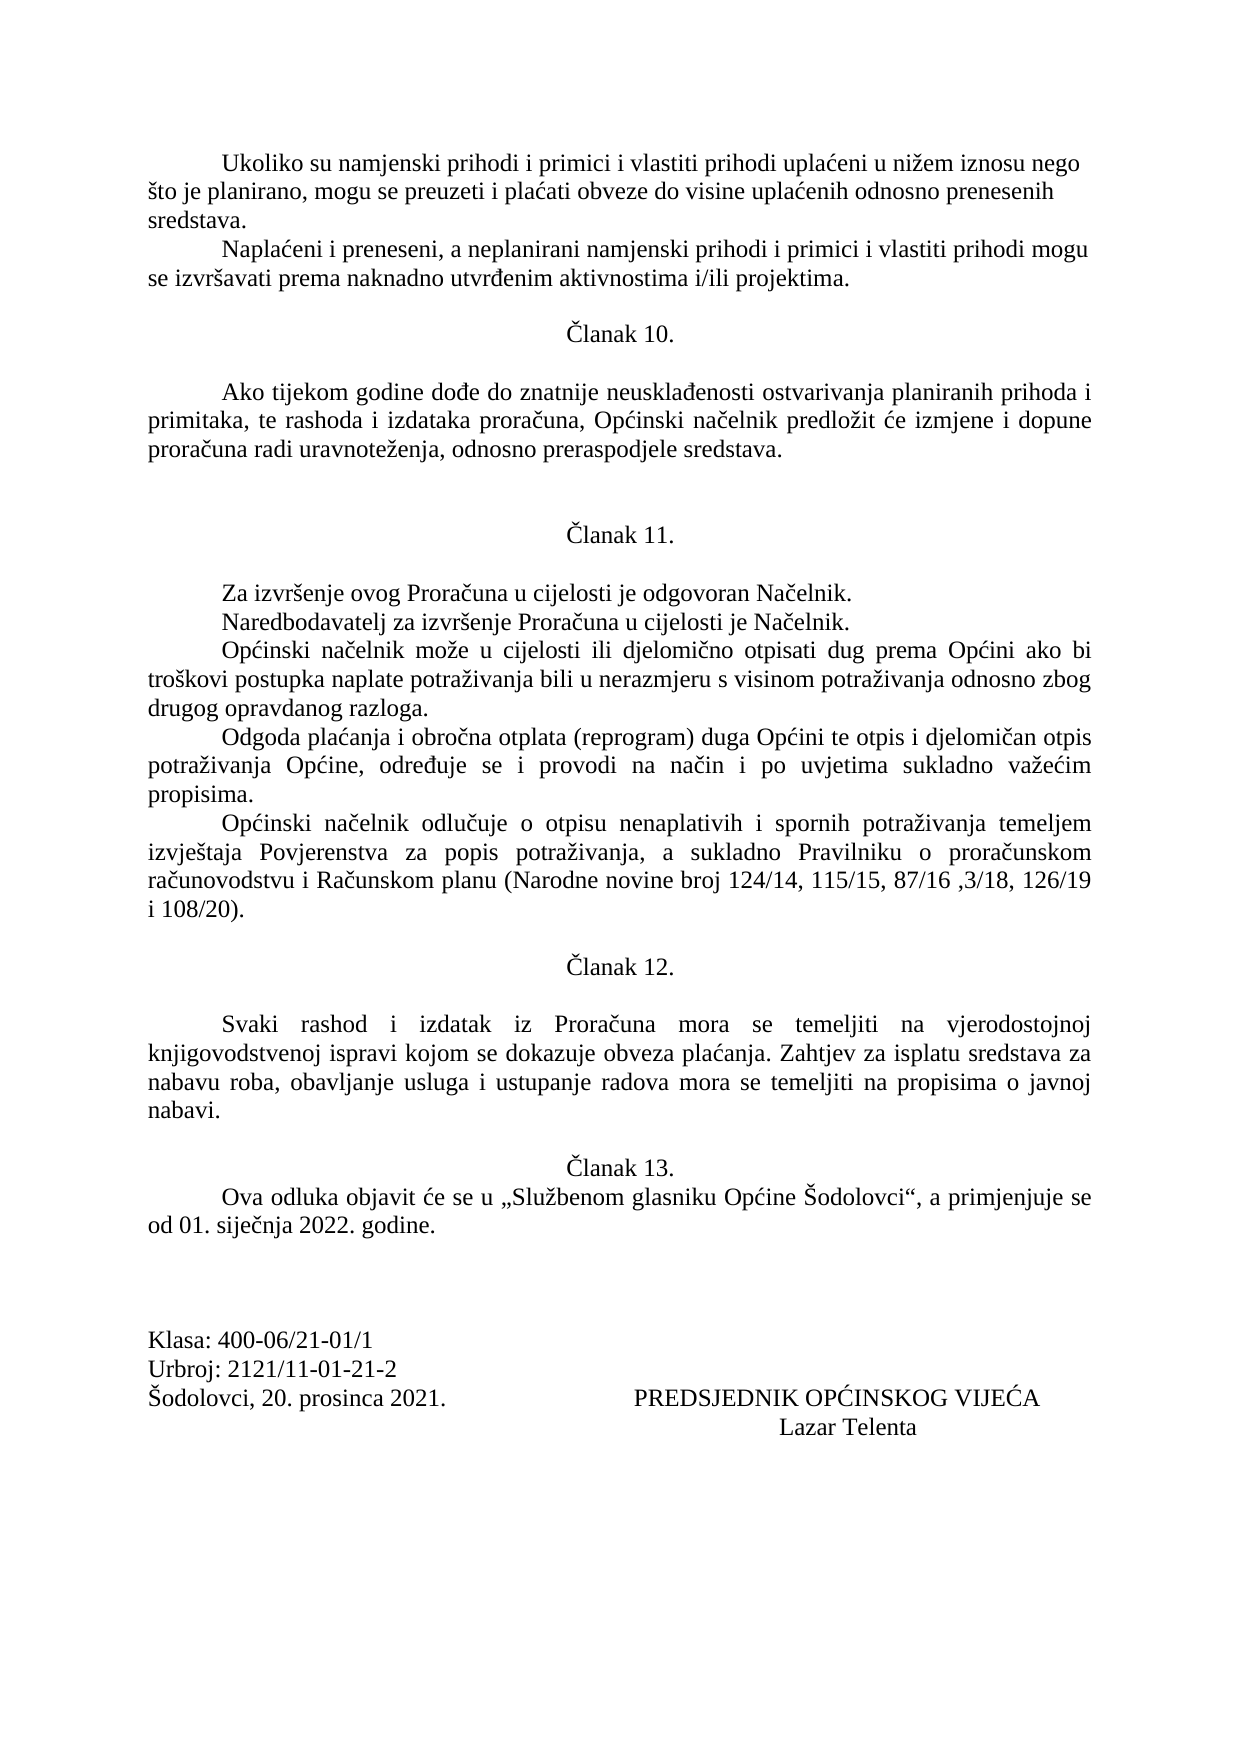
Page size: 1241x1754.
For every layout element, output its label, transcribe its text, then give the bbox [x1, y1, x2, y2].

text Članak 10. [148, 319, 1093, 348]
text Članak 12. [148, 952, 1093, 981]
text Naredbodavatelj za izvršenje Proračuna u cijelosti je Načelnik. [148, 607, 1093, 636]
text Urbroj: 2121/11-01-21-2 [148, 1354, 1093, 1383]
text Svaki rashod i izdatak iz Proračuna mora se temeljiti na vjerodostojnoj knjigovodstvenoj ispravi kojom se dokazuje obveza plaćanja. Zahtjev za isplatu sredstava za nabavu roba, obavljanje usluga i ustupanje radova mora se temeljiti na propisima o javnoj nabavi. [148, 1009, 1093, 1124]
text Naplaćeni i preneseni, a neplanirani namjenski prihodi i primici i vlastiti prihodi mogu se izvršavati prema naknadno utvrđenim aktivnostima i/ili projektima. [148, 234, 1093, 291]
text Članak 11. [148, 521, 1093, 549]
text Ova odluka objavit će se u „Službenom glasniku Općine Šodolovci“, a primjenjuje se od 01. siječnja 2022. godine. [148, 1182, 1093, 1239]
text Općinski načelnik može u cijelosti ili djelomično otpisati dug prema Općini ako bi troškovi postupka naplate potraživanja bili u nerazmjeru s visinom potraživanja odnosno zbog drugog opravdanog razloga. [148, 636, 1093, 722]
text Odgoda plaćanja i obročna otplata (reprogram) duga Općini te otpis i djelomičan otpis potraživanja Općine, određuje se i provodi na način i po uvjetima sukladno važećim propisima. [148, 722, 1093, 808]
text Klasa: 400-06/21-01/1 [148, 1326, 1093, 1354]
text Ako tijekom godine dođe do znatnije neusklađenosti ostvarivanja planiranih prihoda i primitaka, te rashoda i izdataka proračuna, Općinski načelnik predložit će izmjene i dopune proračuna radi uravnoteženja, odnosno preraspodjele sredstava. [148, 377, 1093, 463]
text Lazar Telenta [148, 1412, 1093, 1441]
text Članak 13. [148, 1153, 1093, 1182]
text Općinski načelnik odlučuje o otpisu nenaplativih i spornih potraživanja temeljem izvještaja Povjerenstva za popis potraživanja, a sukladno Pravilniku o proračunskom računovodstvu i Računskom planu (Narodne novine broj 124/14, 115/15, 87/16 ,3/18, 126/19 i 108/20). [148, 808, 1093, 923]
text Šodolovci, 20. prosinca 2021. PREDSJEDNIK OPĆINSKOG VIJEĆA [148, 1383, 1093, 1412]
text Za izvršenje ovog Proračuna u cijelosti je odgovoran Načelnik. [148, 578, 1093, 607]
text Ukoliko su namjenski prihodi i primici i vlastiti prihodi uplaćeni u nižem iznosu nego što je planirano, mogu se preuzeti i plaćati obveze do visine uplaćenih odnosno prenesenih sredstava. [148, 148, 1093, 234]
